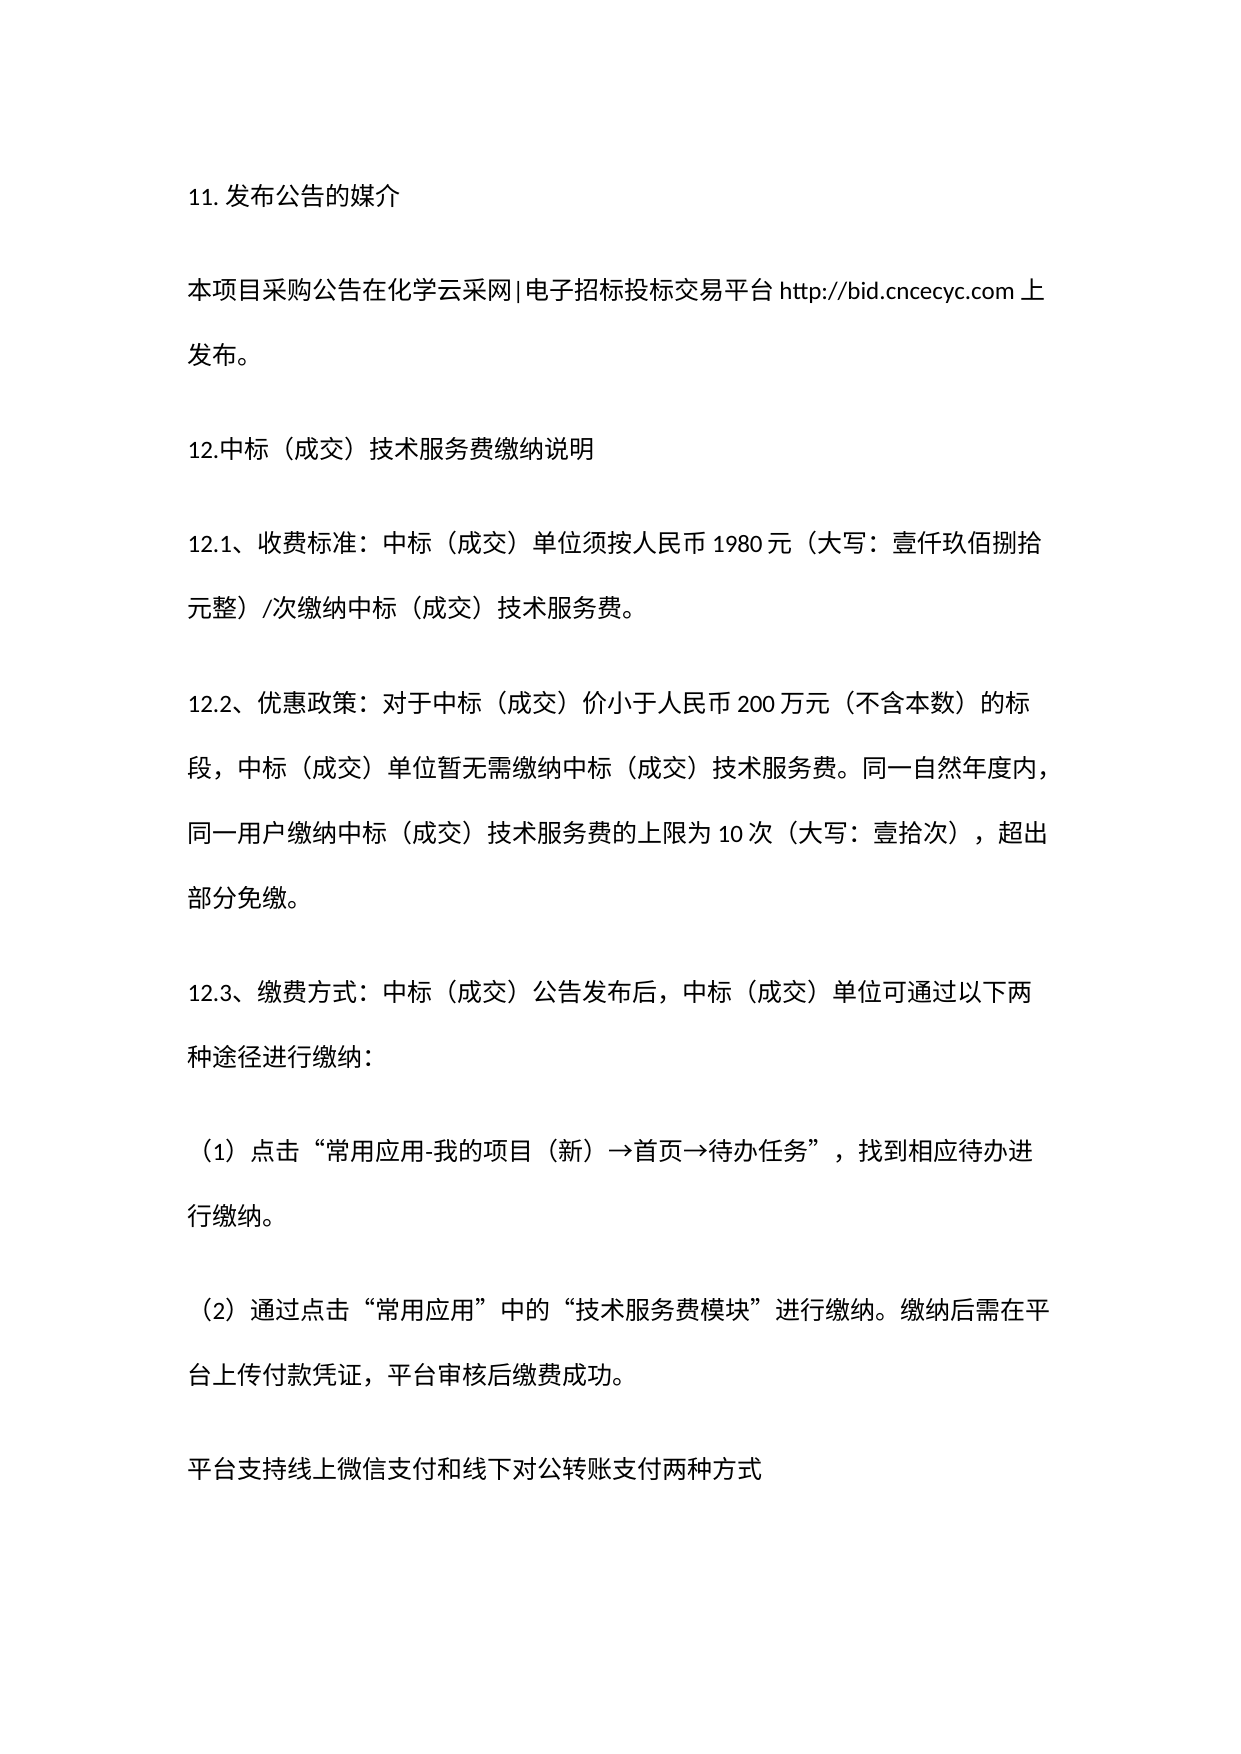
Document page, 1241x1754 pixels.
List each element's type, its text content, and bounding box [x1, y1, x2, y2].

text 12.2、优惠政策：对于中标（成交）价小于人民币200万元（不含本数）的标段，中标（成交）单位暂无需缴纳中标（成交）技术服务费。同一自然年度内，同一用户缴纳中标（成交）技术服务费的上限为10次（大写：壹拾次），超出部分免缴。 [187, 669, 1053, 929]
text 12.1、收费标准：中标（成交）单位须按人民币1980元（大写：壹仟玖佰捌拾元整）/次缴纳中标（成交）技术服务费。 [187, 509, 1053, 639]
text 本项目采购公告在化学云采网|电子招标投标交易平台http://bid.cncecyc.com上发布。 [187, 256, 1053, 386]
text 11. 发布公告的媒介 [187, 162, 1053, 227]
text （1）点击“常用应用-我的项目（新）→首页→待办任务”，找到相应待办进行缴纳。 [187, 1117, 1053, 1247]
text 平台支持线上微信支付和线下对公转账支付两种方式 [187, 1435, 1053, 1500]
text 12.3、缴费方式：中标（成交）公告发布后，中标（成交）单位可通过以下两种途径进行缴纳： [187, 958, 1053, 1088]
text （2）通过点击“常用应用”中的“技术服务费模块”进行缴纳。缴纳后需在平台上传付款凭证，平台审核后缴费成功。 [187, 1276, 1053, 1406]
text 12.中标（成交）技术服务费缴纳说明 [187, 415, 1053, 480]
